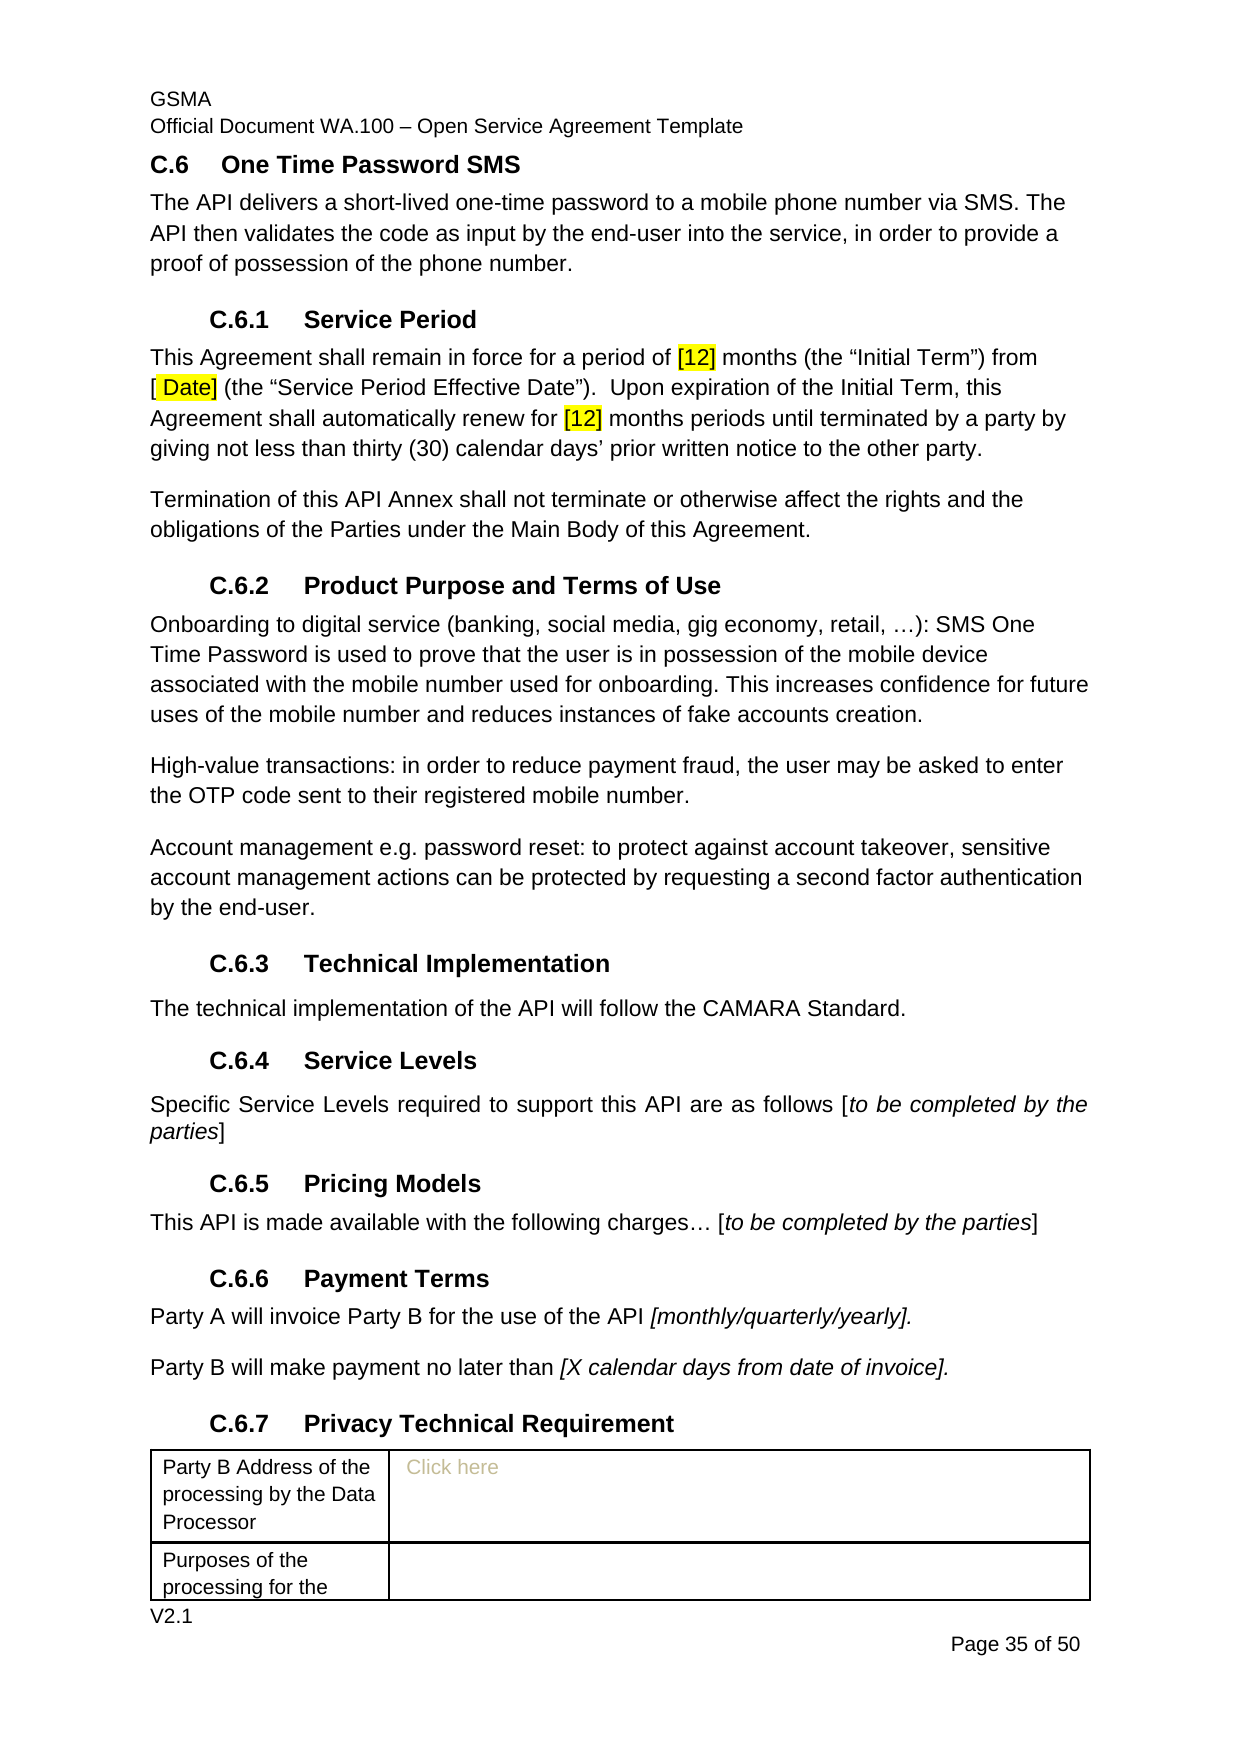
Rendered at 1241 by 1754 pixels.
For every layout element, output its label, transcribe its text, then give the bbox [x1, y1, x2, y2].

text This API is made available with the following charges… [to be completed by the parties] [150, 1208, 1090, 1235]
subtitle Product Purpose and Terms of Use [209, 571, 1090, 600]
text The API delivers a short-lived one-time password to a mobile phone number via SMS. The API then validates the code as input by the end-user into the service, in order to provide a proof of possession of the phone number. [150, 189, 1090, 276]
text Party A will invoice Party B for the use of the API [monthly/quarterly/yearly]. [150, 1303, 1090, 1329]
subtitle Privacy Technical Requirement [209, 1409, 1090, 1438]
text Account management e.g. password reset: to protect against account takeover, sensitive account management actions can be protected by requesting a second factor authentication by the end-user. [150, 833, 1090, 920]
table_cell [152, 1544, 388, 1599]
table_cell [390, 1544, 1089, 1599]
text Termination of this API Annex shall not terminate or otherwise affect the rights and the obligations of the Parties under the Main Body of this Agreement. [150, 486, 1090, 542]
subtitle Technical Implementation [209, 949, 1090, 978]
subtitle Payment Terms [209, 1264, 1090, 1292]
text The technical implementation of the API will follow the CAMARA Standard. [150, 994, 1090, 1021]
table_header Party B Address of the processing by the Data Processor [152, 1451, 388, 1541]
text High-value transactions: in order to reduce payment fraud, the user may be asked to enter the OTP code sent to their registered mobile number. [150, 752, 1090, 809]
text Specific Service Levels required to support this API are as follows [to be completed by the parties] [150, 1091, 1090, 1144]
text This Agreement shall remain in force for a period of [12] months (the “Initial Term”) from [ Date] (the “Service Period Effective Date”). Upon expiration of the Initial Term, this Agreement shall automatically renew for [12] months periods until terminated by a party by giving not less than thirty (30) calendar days’ prior written notice to the other party. [150, 344, 1090, 461]
subtitle Pricing Models [209, 1169, 1090, 1198]
text Onboarding to digital service (banking, social media, gig economy, retail, …): SMS One Time Password is used to prove that the user is in possession of the mobile device associated with the mobile number used for onboarding. This increases confidence for future uses of the mobile number and reduces instances of fake accounts creation. [150, 611, 1090, 727]
subtitle Service Period [209, 305, 1090, 334]
subtitle Service Levels [209, 1046, 1090, 1075]
table_header Click here [390, 1451, 1089, 1541]
subtitle One Time Password SMS [150, 150, 1090, 179]
text Party B will make payment no later than [X calendar days from date of invoice]. [150, 1354, 1090, 1380]
